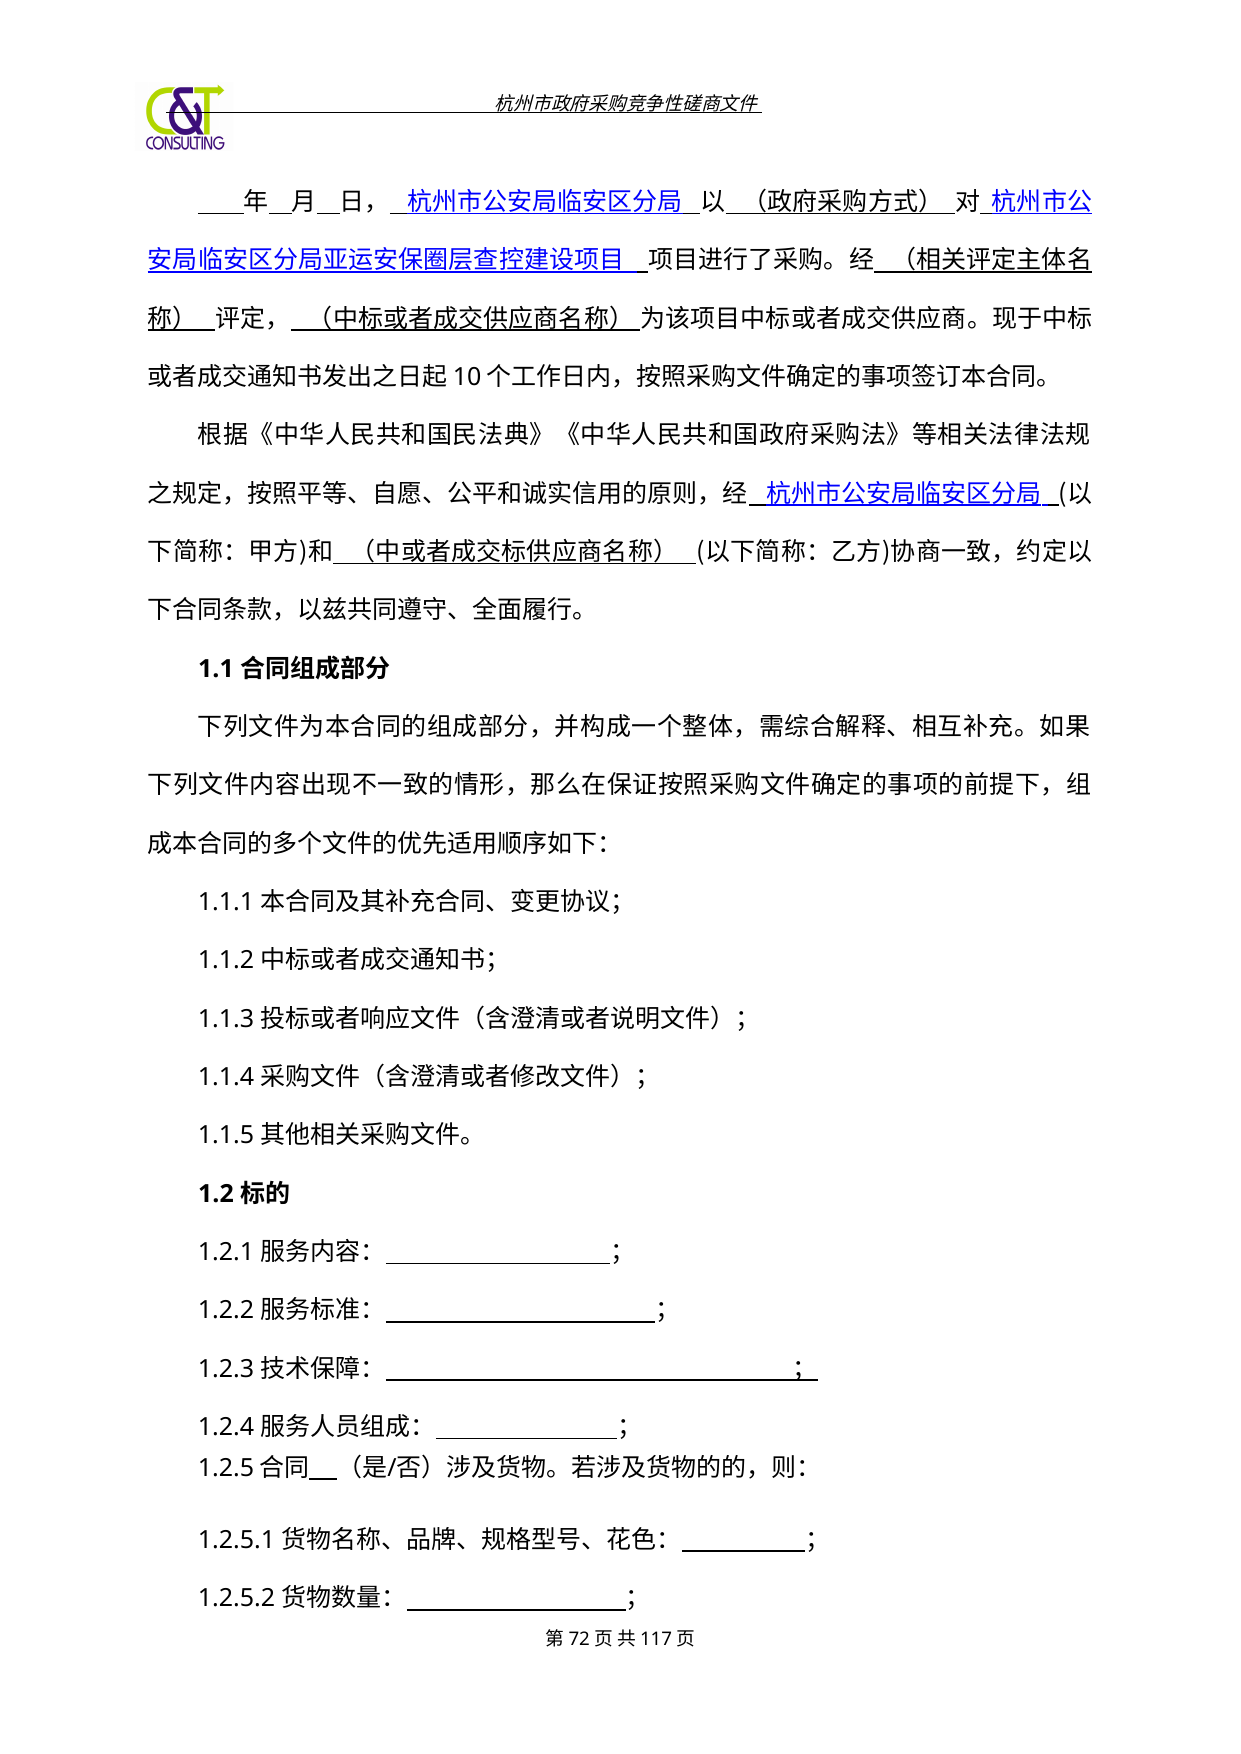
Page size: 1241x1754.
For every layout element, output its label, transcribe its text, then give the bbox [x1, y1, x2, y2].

text 1.1.2 中标或者成交通知书； [148, 922, 1092, 981]
text 1.2.5合同 （是/否）涉及货物。若涉及货物的的，则： [148, 1447, 1092, 1483]
text 1.1.1 本合同及其补充合同、变更协议； [148, 864, 1092, 922]
text 下列文件为本合同的组成部分，并构成一个整体，需综合解释、相互补充。如果下列文件内容出现不一致的情形，那么在保证按照采购文件确定的事项的前提下，组成本合同的多个文件的优先适用顺序如下： [148, 689, 1092, 864]
text 1.2.2 服务标准： ； [148, 1272, 1092, 1331]
text 1.2 标的 [148, 1156, 1092, 1214]
text 根据《中华人民共和国民法典》《中华人民共和国政府采购法》等相关法律法规之规定，按照平等、自愿、公平和诚实信用的原则，经 杭州市公安局临安区分局 (以下简称：甲方)和 （中或者成交标供应商名称） (以下简称：乙方)协商一致，约定以下合同条款，以兹共同遵守、全面履行。 [148, 397, 1092, 631]
text 1.2.5.2 货物数量： ； [148, 1560, 1092, 1618]
text 1.2.5.1 货物名称、品牌、规格型号、花色： ； [148, 1502, 1092, 1560]
text 年 月 日， 杭州市公安局临安区分局 以 （政府采购方式） 对 杭州市公安局临安区分局亚运安保圈层查控建设项目 项目进行了采购。经 （相关评定主体名称） 评定， （中标或者成交供应商名称） 为该项目中标或者成交供应商。现于中标或者成交通知书发出之日起10个工作日内，按照采购文件确定的事项签订本合同。 [148, 164, 1092, 397]
text 1.2.4 服务人员组成： ； [148, 1389, 1092, 1447]
text 1.2.1 服务内容： ； [148, 1214, 1092, 1272]
text 1.1.5 其他相关采购文件。 [148, 1097, 1092, 1156]
text 1.1.3 投标或者响应文件（含澄清或者说明文件）； [148, 981, 1092, 1039]
text 1.1 合同组成部分 [148, 631, 1092, 689]
text 1.2.3 技术保障： ； [148, 1331, 1092, 1389]
text 1.1.4 采购文件（含澄清或者修改文件）； [148, 1039, 1092, 1097]
